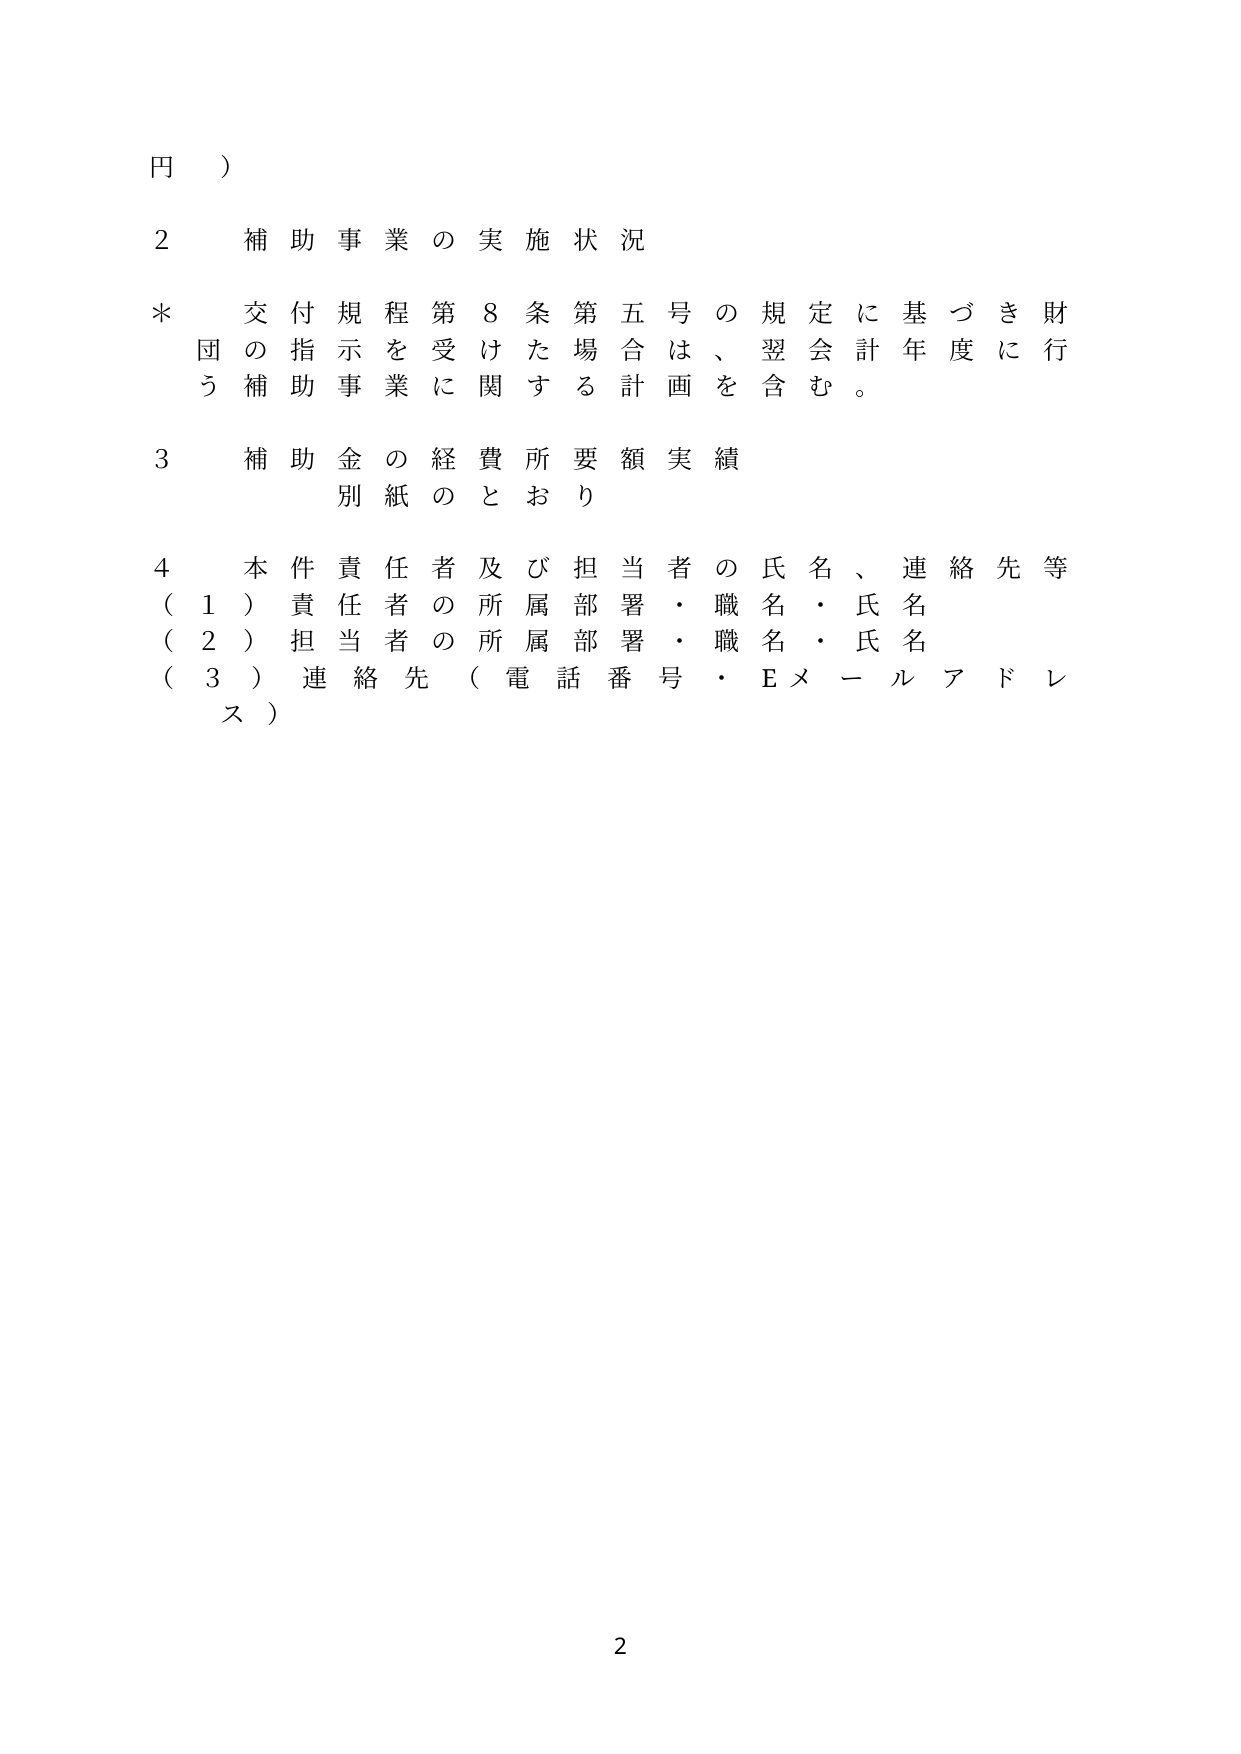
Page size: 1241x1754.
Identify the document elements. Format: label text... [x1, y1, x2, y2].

text 別紙のとおり [149, 476, 1091, 512]
text ３ 補助金の経費所要額実績 [149, 439, 1091, 476]
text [149, 148, 1091, 184]
text ＊ 交付規程第８条第五号の規定に基づき財団の指示を受けた場合は、翌会計年度に行う補助事業に関する計画を含む。 [149, 294, 1091, 403]
text （１）責任者の所属部署・職名・氏名 [149, 585, 1091, 622]
text ４ 本件責任者及び担当者の氏名、連絡先等 [149, 549, 1091, 585]
text （２）担当者の所属部署・職名・氏名 [149, 622, 1091, 658]
text （３）連絡先（電話番号・Eメールアドレス） [149, 658, 1091, 731]
text ２ 補助事業の実施状況 [149, 221, 1091, 257]
